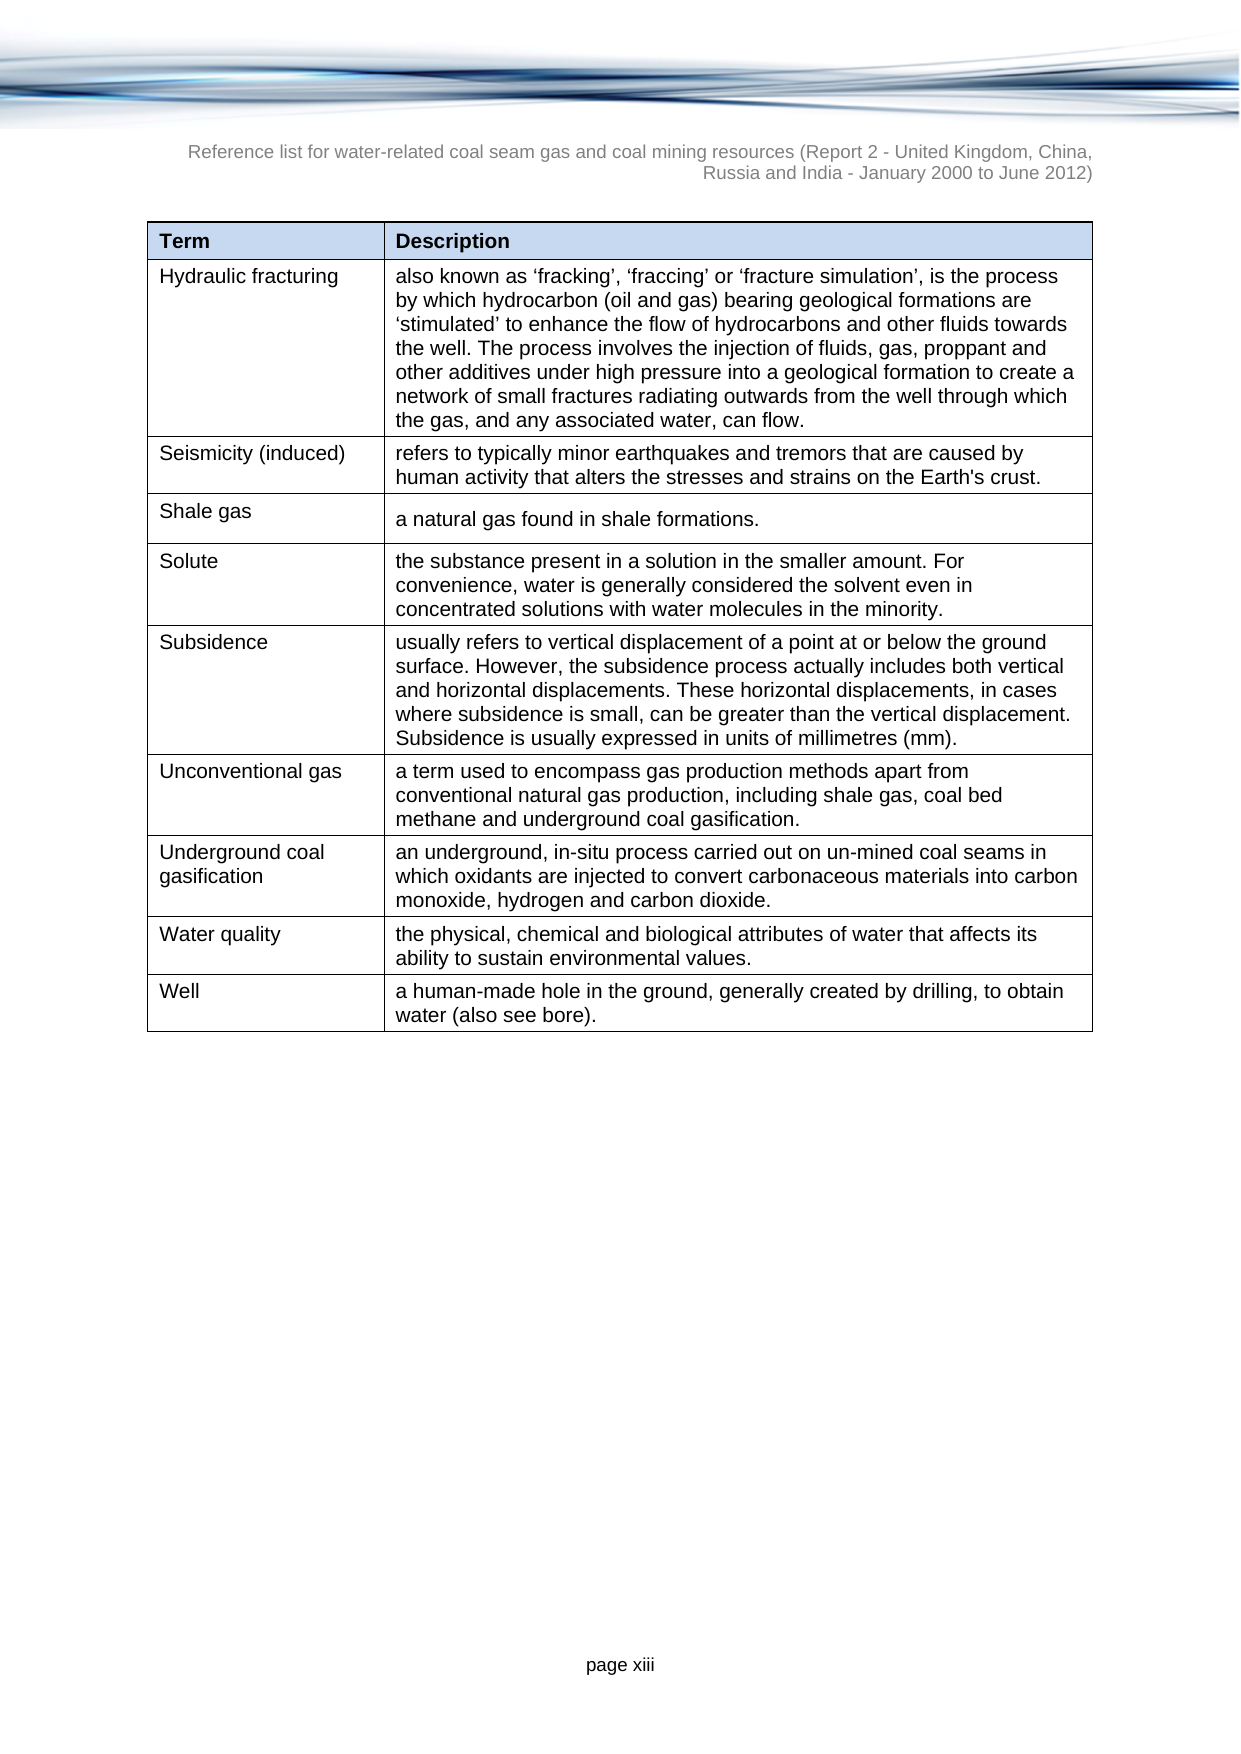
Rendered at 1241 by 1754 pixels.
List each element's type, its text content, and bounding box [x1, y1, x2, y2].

table_cell Seismicity (induced) [148, 437, 384, 493]
table_cell Unconventional gas [148, 755, 384, 835]
table_cell Underground coal gasification [148, 836, 384, 916]
table_cell refers to typically minor earthquakes and tremors that are caused by human activity that alters the stresses and strains on the Earth's crust. [385, 437, 1092, 493]
table_cell Well [148, 975, 384, 1031]
table_header Description [385, 223, 1092, 259]
table_cell Solute [148, 544, 384, 624]
table_cell Subsidence [148, 626, 384, 754]
table_cell a natural gas found in shale formations. [385, 494, 1092, 543]
table_cell a human-made hole in the ground, generally created by drilling, to obtain water (also see bore). [385, 975, 1092, 1031]
table_header Term [148, 223, 384, 259]
table_cell Shale gas [148, 494, 384, 543]
picture [0, 14, 1241, 129]
table_cell an underground, in-situ process carried out on un-mined coal seams in which oxidants are injected to convert carbonaceous materials into carbon monoxide, hydrogen and carbon dioxide. [385, 836, 1092, 916]
table_cell Hydraulic fracturing [148, 260, 384, 436]
table_cell Water quality [148, 917, 384, 973]
table_cell the physical, chemical and biological attributes of water that affects its ability to sustain environmental values. [385, 917, 1092, 973]
table_cell usually refers to vertical displacement of a point at or below the ground surface. However, the subsidence process actually includes both vertical and horizontal displacements. These horizontal displacements, in cases where subsidence is small, can be greater than the vertical displacement. Subsidence is usually expressed in units of millimetres (mm). [385, 626, 1092, 754]
table_cell the substance present in a solution in the smaller amount. For convenience, water is generally considered the solvent even in concentrated solutions with water molecules in the minority. [385, 544, 1092, 624]
table_cell a term used to encompass gas production methods apart from conventional natural gas production, including shale gas, coal bed methane and underground coal gasification. [385, 755, 1092, 835]
table_cell also known as ‘fracking’, ‘fraccing’ or ‘fracture simulation’, is the process by which hydrocarbon (oil and gas) bearing geological formations are ‘stimulated’ to enhance the flow of hydrocarbons and other fluids towards the well. The process involves the injection of fluids, gas, proppant and other additives under high pressure into a geological formation to create a network of small fractures radiating outwards from the well through which the gas, and any associated water, can flow. [385, 260, 1092, 436]
